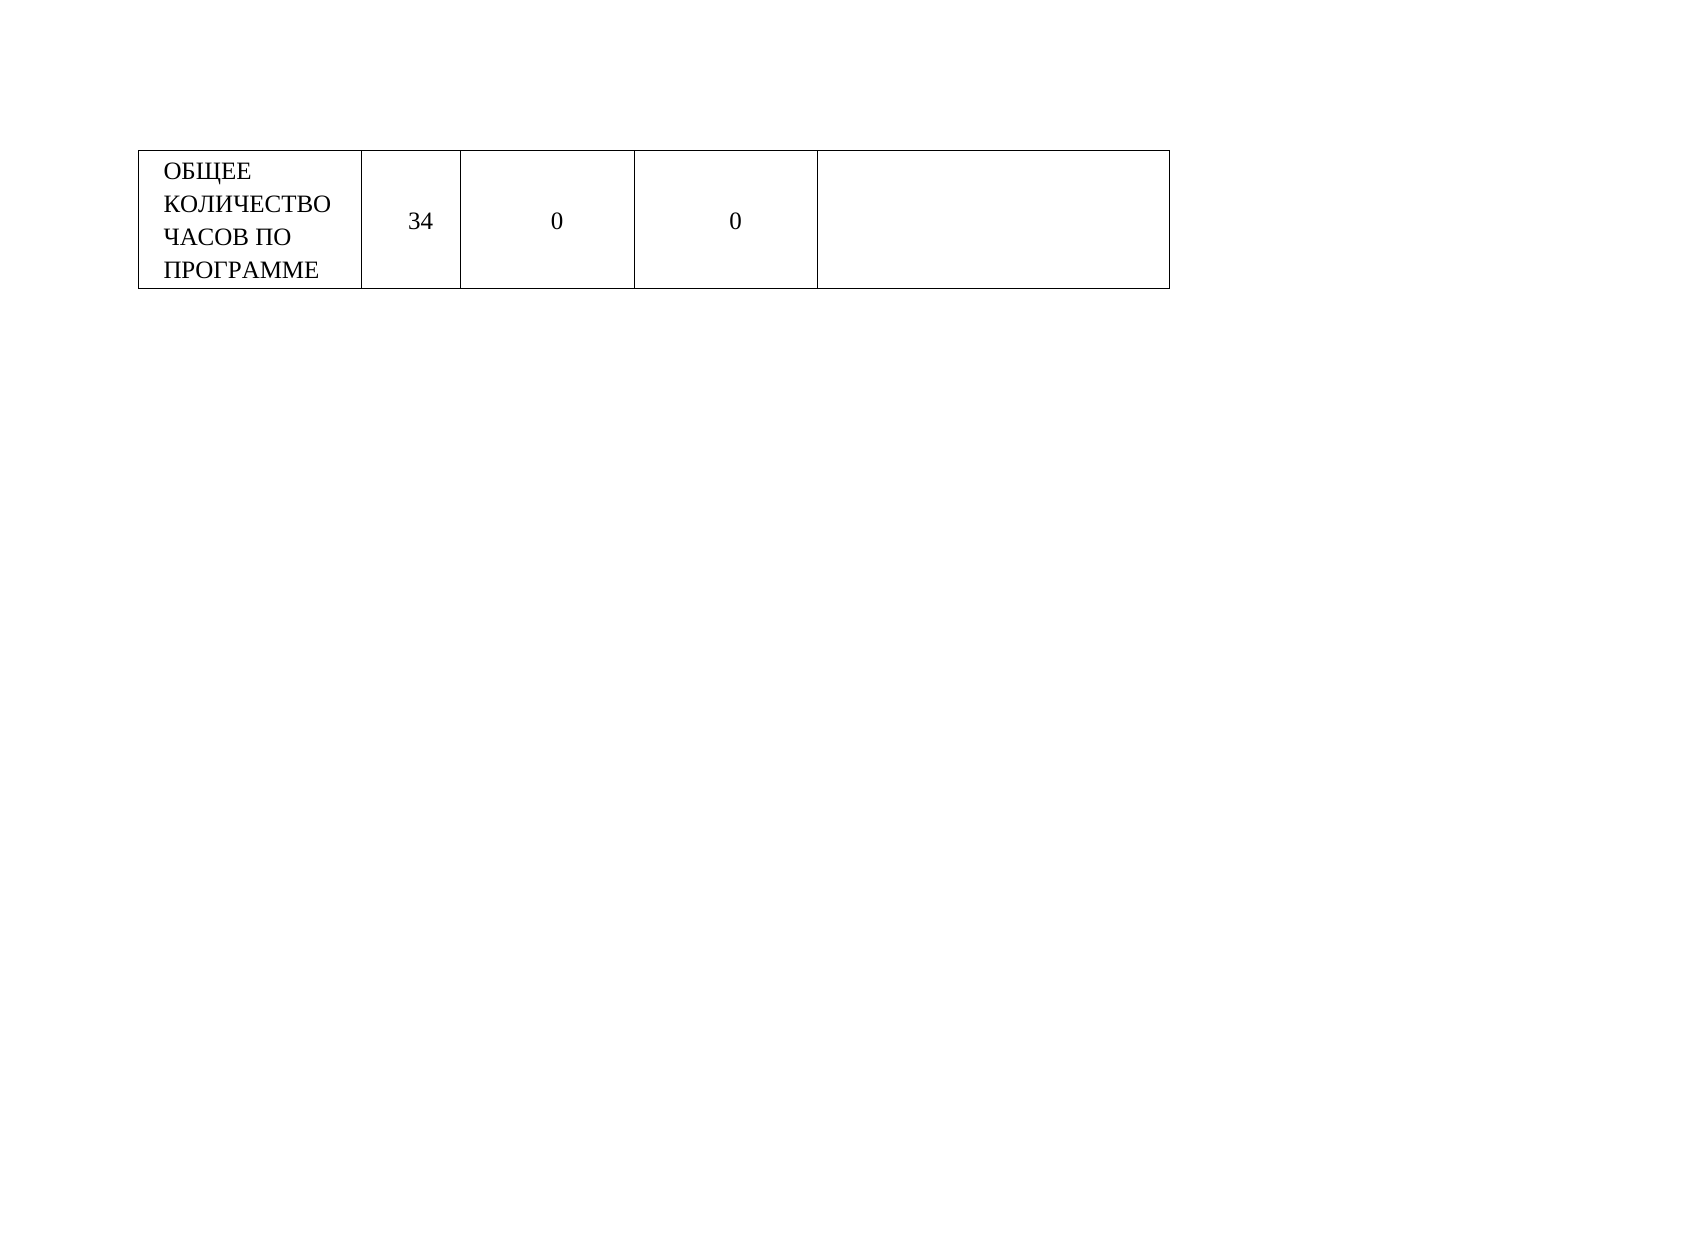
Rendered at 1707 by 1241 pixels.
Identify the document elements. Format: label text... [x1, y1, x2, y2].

table_cell ОБЩЕЕ КОЛИЧЕСТВО ЧАСОВ ПО ПРОГРАММЕ [139, 151, 361, 288]
table_cell 34 [362, 151, 460, 288]
table_cell 0 [461, 151, 634, 288]
table_cell 0 [635, 151, 817, 288]
table_cell [818, 151, 1169, 288]
